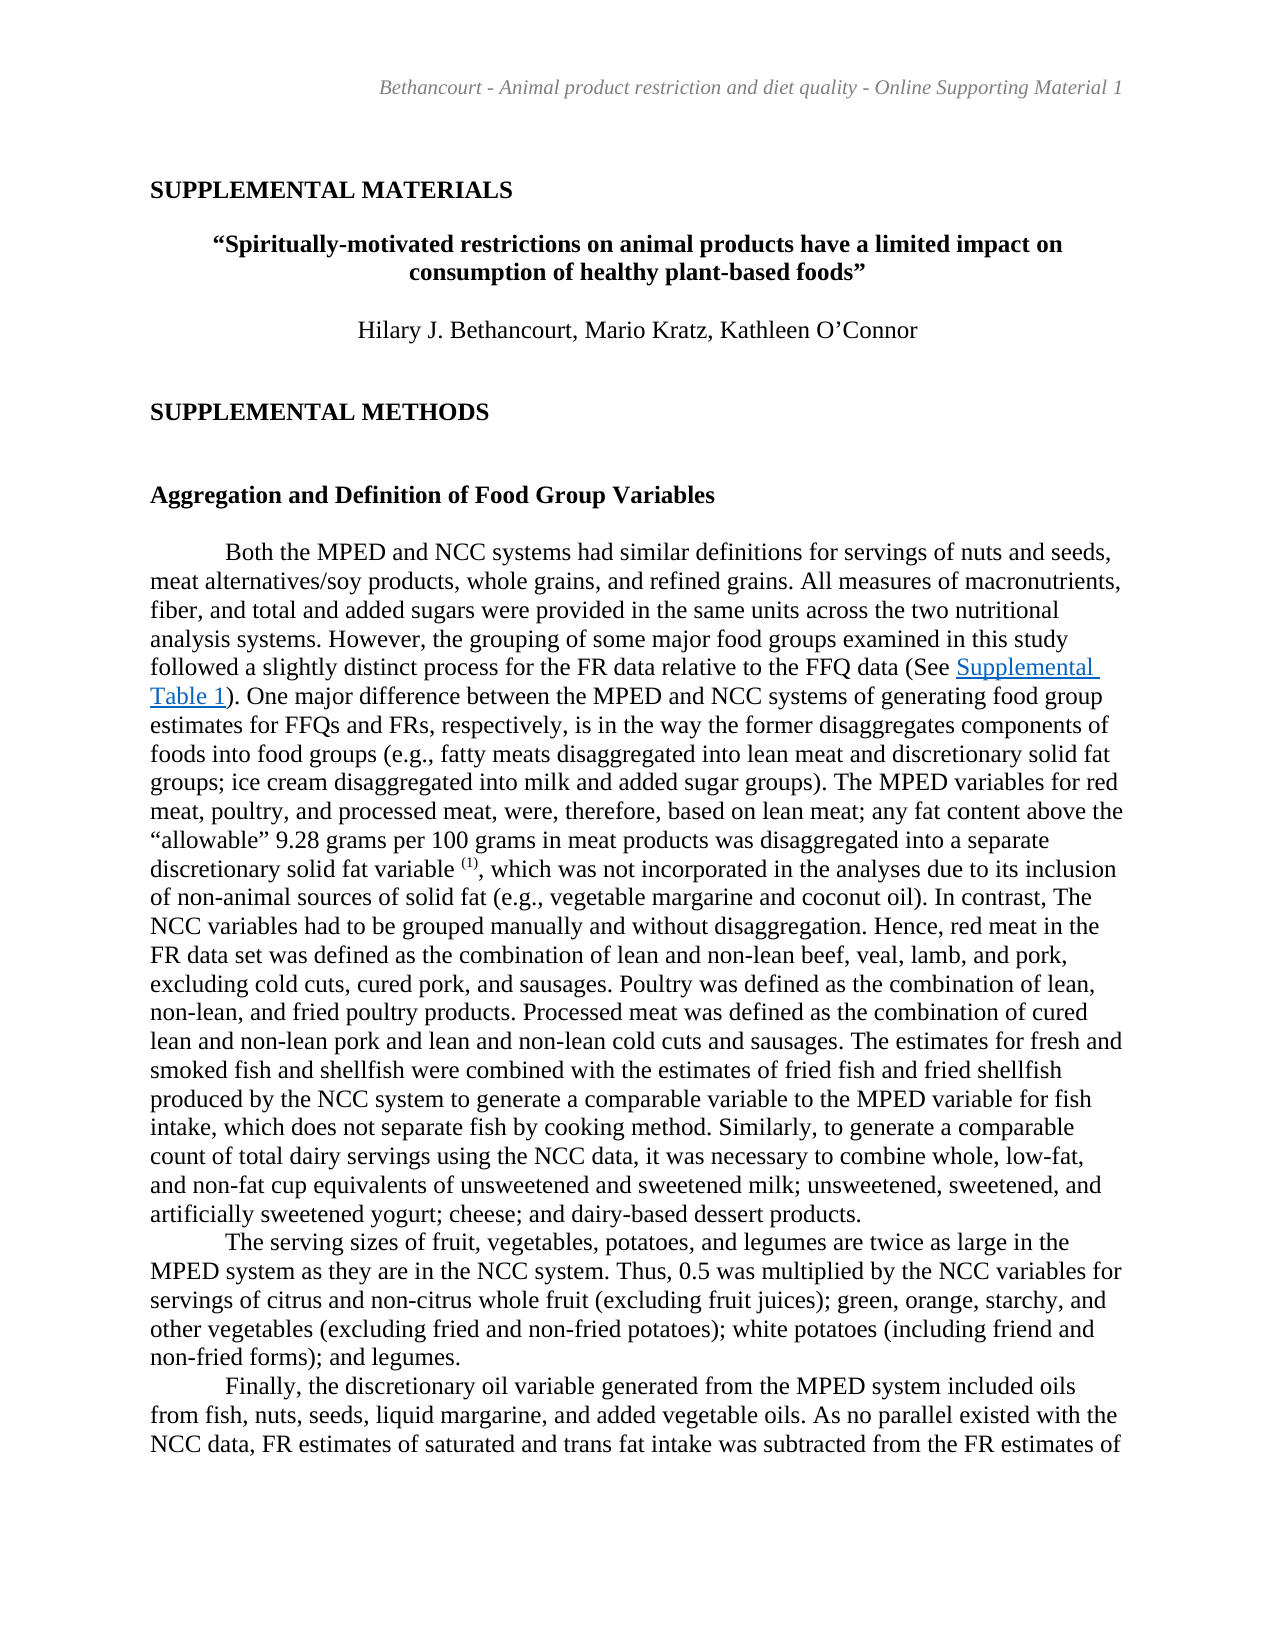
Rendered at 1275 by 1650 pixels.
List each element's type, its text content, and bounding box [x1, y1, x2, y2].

subtitle SUPPLEMENTAL MATERIALS [150, 175, 1125, 204]
text The serving sizes of fruit, vegetables, potatoes, and legumes are twice as large in the MPED system as they are in the NCC system. Thus, 0.5 was multiplied by the NCC variables for servings of citrus and non-citrus whole fruit (excluding fruit juices); green, orange, starchy, and other vegetables (excluding fried and non-fried potatoes); white potatoes (including friend and non-fried forms); and legumes. [150, 1227, 1125, 1371]
subtitle Aggregation and Definition of Food Group Variables [150, 480, 1125, 509]
subtitle “Spiritually-motivated restrictions on animal products have a limited impact on consumption of healthy plant-based foods” [150, 229, 1125, 286]
text Both the MPED and NCC systems had similar definitions for servings of nuts and seeds, meat alternatives/soy products, whole grains, and refined grains. All measures of macronutrients, fiber, and total and added sugars were provided in the same units across the two nutritional analysis systems. However, the grouping of some major food groups examined in this study followed a slightly distinct process for the FR data relative to the FFQ data (See Supplemental Table 1). One major difference between the MPED and NCC systems of generating food group estimates for FFQs and FRs, respectively, is in the way the former disaggregates components of foods into food groups (e.g., fatty meats disaggregated into lean meat and discretionary solid fat groups; ice cream disaggregated into milk and added sugar groups). The MPED variables for red meat, poultry, and processed meat, were, therefore, based on lean meat; any fat content above the “allowable” 9.28 grams per 100 grams in meat products was disaggregated into a separate discretionary solid fat variable (1), which was not incorporated in the analyses due to its inclusion of non-animal sources of solid fat (e.g., vegetable margarine and coconut oil). In contrast, The NCC variables had to be grouped manually and without disaggregation. Hence, red meat in the FR data set was defined as the combination of lean and non-lean beef, veal, lamb, and pork, excluding cold cuts, cured pork, and sausages. Poultry was defined as the combination of lean, non-lean, and fried poultry products. Processed meat was defined as the combination of cured lean and non-lean pork and lean and non-lean cold cuts and sausages. The estimates for fresh and smoked fish and shellfish were combined with the estimates of fried fish and fried shellfish produced by the NCC system to generate a comparable variable to the MPED variable for fish intake, which does not separate fish by cooking method. Similarly, to generate a comparable count of total dairy servings using the NCC data, it was necessary to combine whole, low-fat, and non-fat cup equivalents of unsweetened and sweetened milk; unsweetened, sweetened, and artificially sweetened yogurt; cheese; and dairy-based dessert products. [150, 537, 1125, 1227]
text Hilary J. Bethancourt, Mario Kratz, Kathleen O’Connor [150, 315, 1125, 344]
subtitle SUPPLEMENTAL METHODS [150, 397, 1125, 426]
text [150, 1371, 1125, 1457]
